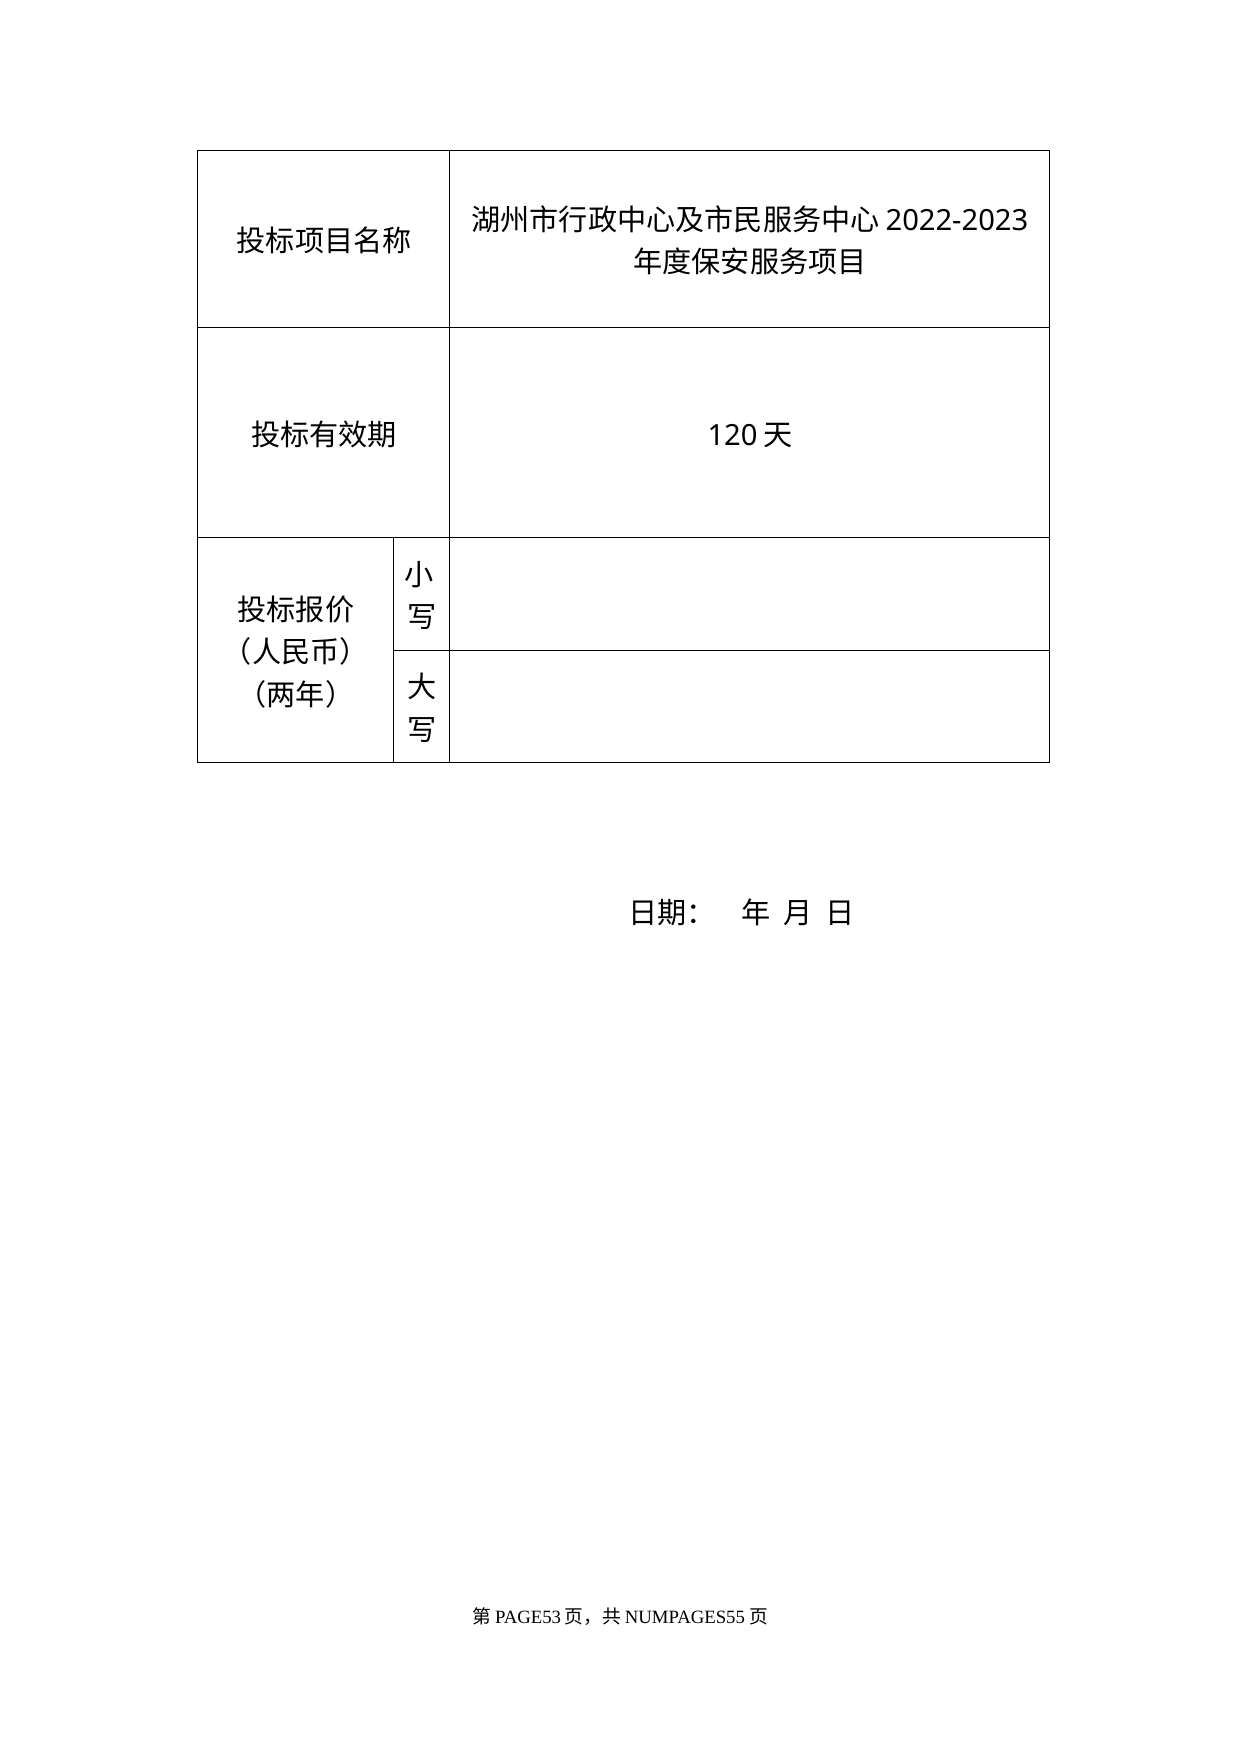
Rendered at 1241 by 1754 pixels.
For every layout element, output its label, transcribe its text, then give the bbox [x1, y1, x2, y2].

table_header 投标项目名称 [198, 151, 449, 327]
table_cell 小 写 [394, 538, 449, 649]
text 日期： 年 月 日 [187, 882, 1053, 934]
table_cell [450, 651, 1049, 762]
table_cell 120天 [450, 328, 1049, 537]
table_header 湖州市行政中心及市民服务中心2022-2023年度保安服务项目 [450, 151, 1049, 327]
table_cell 大写 [394, 651, 449, 762]
table_cell 投标报价 （人民币） （两年） [198, 538, 393, 762]
table_cell [450, 538, 1049, 649]
table_cell 投标有效期 [198, 328, 449, 537]
